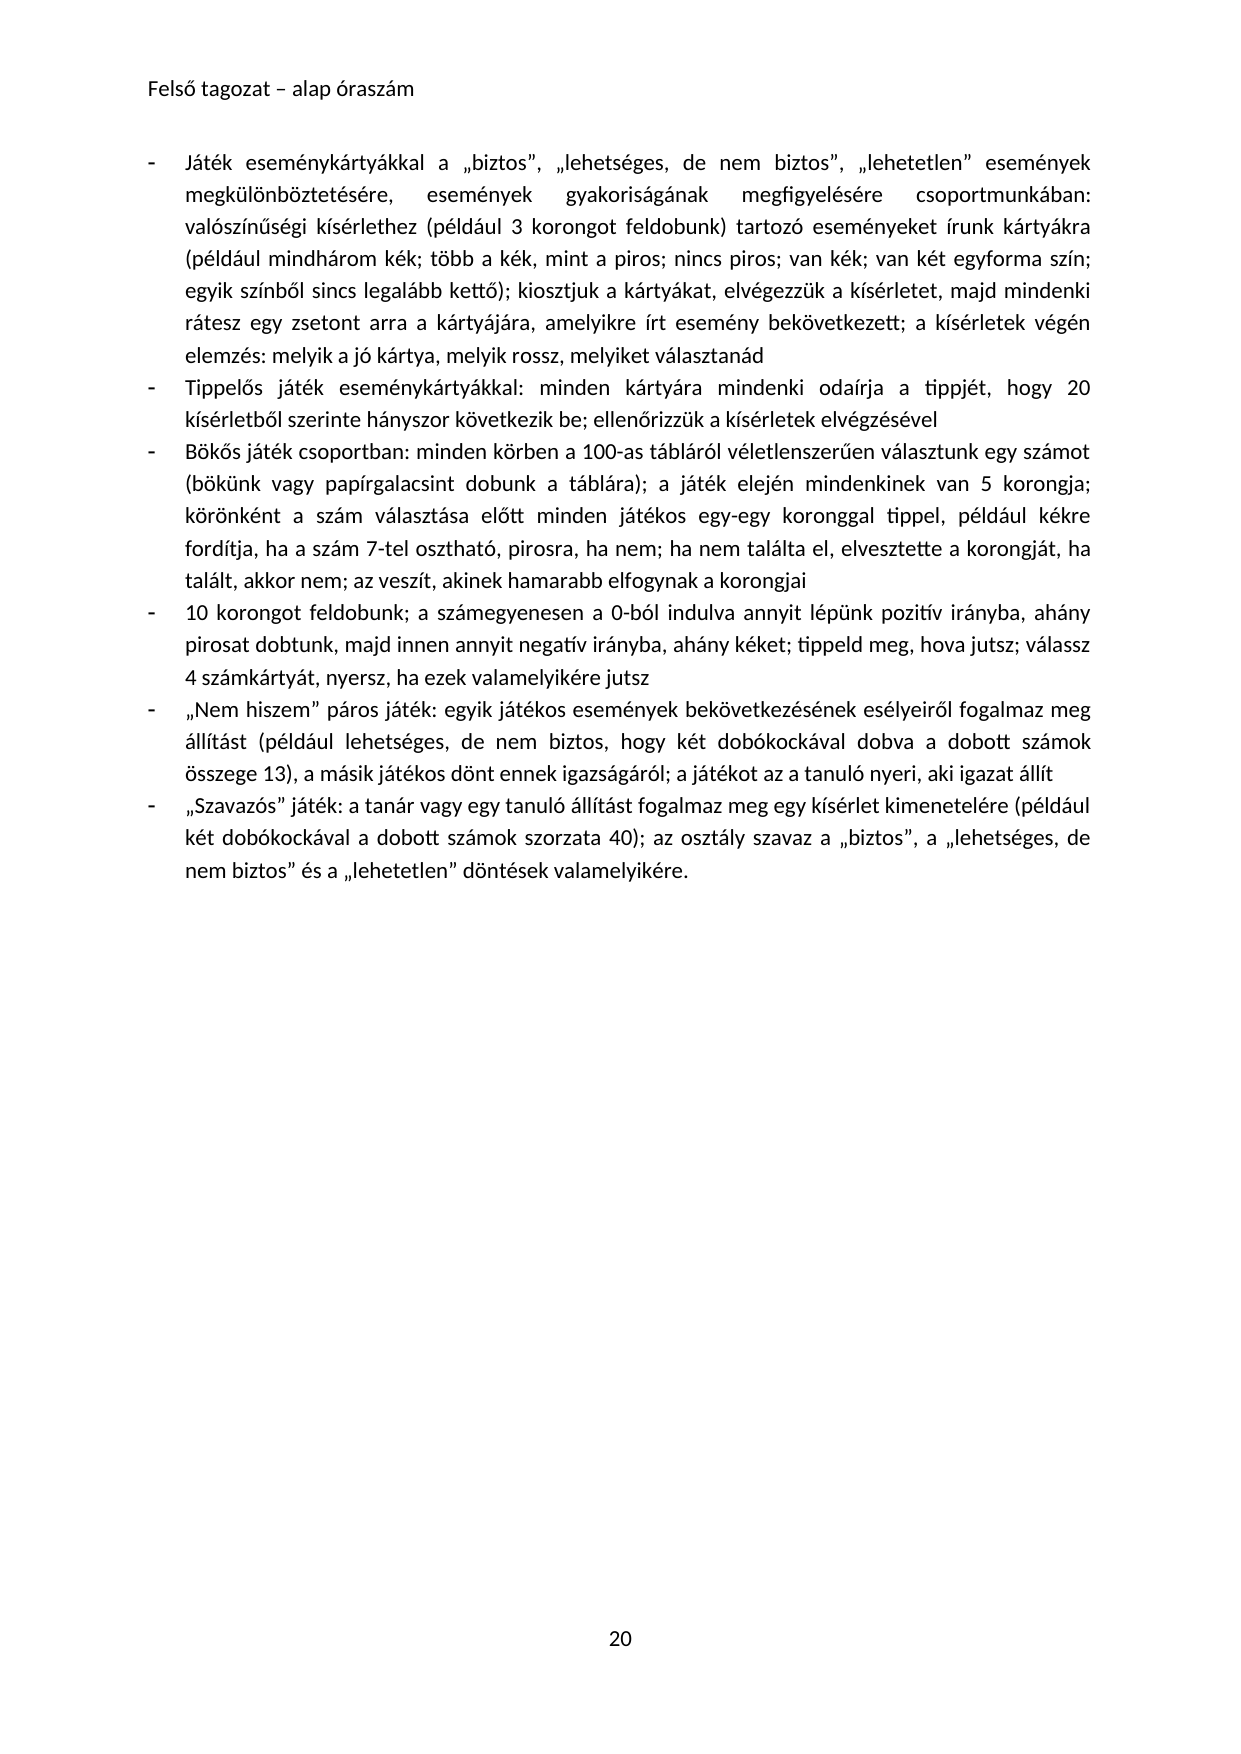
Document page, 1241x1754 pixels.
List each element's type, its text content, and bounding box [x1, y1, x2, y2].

list „Szavazós” játék: a tanár vagy egy tanuló állítást fogalmaz meg egy kísérlet kimenetelére (például két dobókockával a dobott számok szorzata 40); az osztály szavaz a „biztos”, a „lehetséges, de nem biztos” és a „lehetetlen” döntések valamelyikére. [148, 791, 1093, 884]
list Tippelős játék eseménykártyákkal: minden kártyára mindenki odaírja a tippjét, hogy 20 kísérletből szerinte hányszor következik be; ellenőrizzük a kísérletek elvégzésével [148, 373, 1093, 433]
list Bökős játék csoportban: minden körben a 100-as tábláról véletlenszerűen választunk egy számot (bökünk vagy papírgalacsint dobunk a táblára); a játék elején mindenkinek van 5 korongja; körönként a szám választása előtt minden játékos egy-egy koronggal tippel, például kékre fordítja, ha a szám 7-tel osztható, pirosra, ha nem; ha nem találta el, elvesztette a korongját, ha talált, akkor nem; az veszít, akinek hamarabb elfogynak a korongjai [148, 437, 1093, 594]
list „Nem hiszem” páros játék: egyik játékos események bekövetkezésének esélyeiről fogalmaz meg állítást (például lehetséges, de nem biztos, hogy két dobókockával dobva a dobott számok összege 13), a másik játékos dönt ennek igazságáról; a játékot az a tanuló nyeri, aki igazat állít [148, 695, 1093, 787]
list Játék eseménykártyákkal a „biztos”, „lehetséges, de nem biztos”, „lehetetlen” események megkülönböztetésére, események gyakoriságának megfigyelésére csoportmunkában: valószínűségi kísérlethez (például 3 korongot feldobunk) tartozó eseményeket írunk kártyákra (például mindhárom kék; több a kék, mint a piros; nincs piros; van kék; van két egyforma szín; egyik színből sincs legalább kettő); kiosztjuk a kártyákat, elvégezzük a kísérletet, majd mindenki rátesz egy zsetont arra a kártyájára, amelyikre írt esemény bekövetkezett; a kísérletek végén elemzés: melyik a jó kártya, melyik rossz, melyiket választanád [148, 148, 1093, 369]
list 10 korongot feldobunk; a számegyenesen a 0-ból indulva annyit lépünk pozitív irányba, ahány pirosat dobtunk, majd innen annyit negatív irányba, ahány kéket; tippeld meg, hova jutsz; válassz 4 számkártyát, nyersz, ha ezek valamelyikére jutsz [148, 598, 1093, 691]
